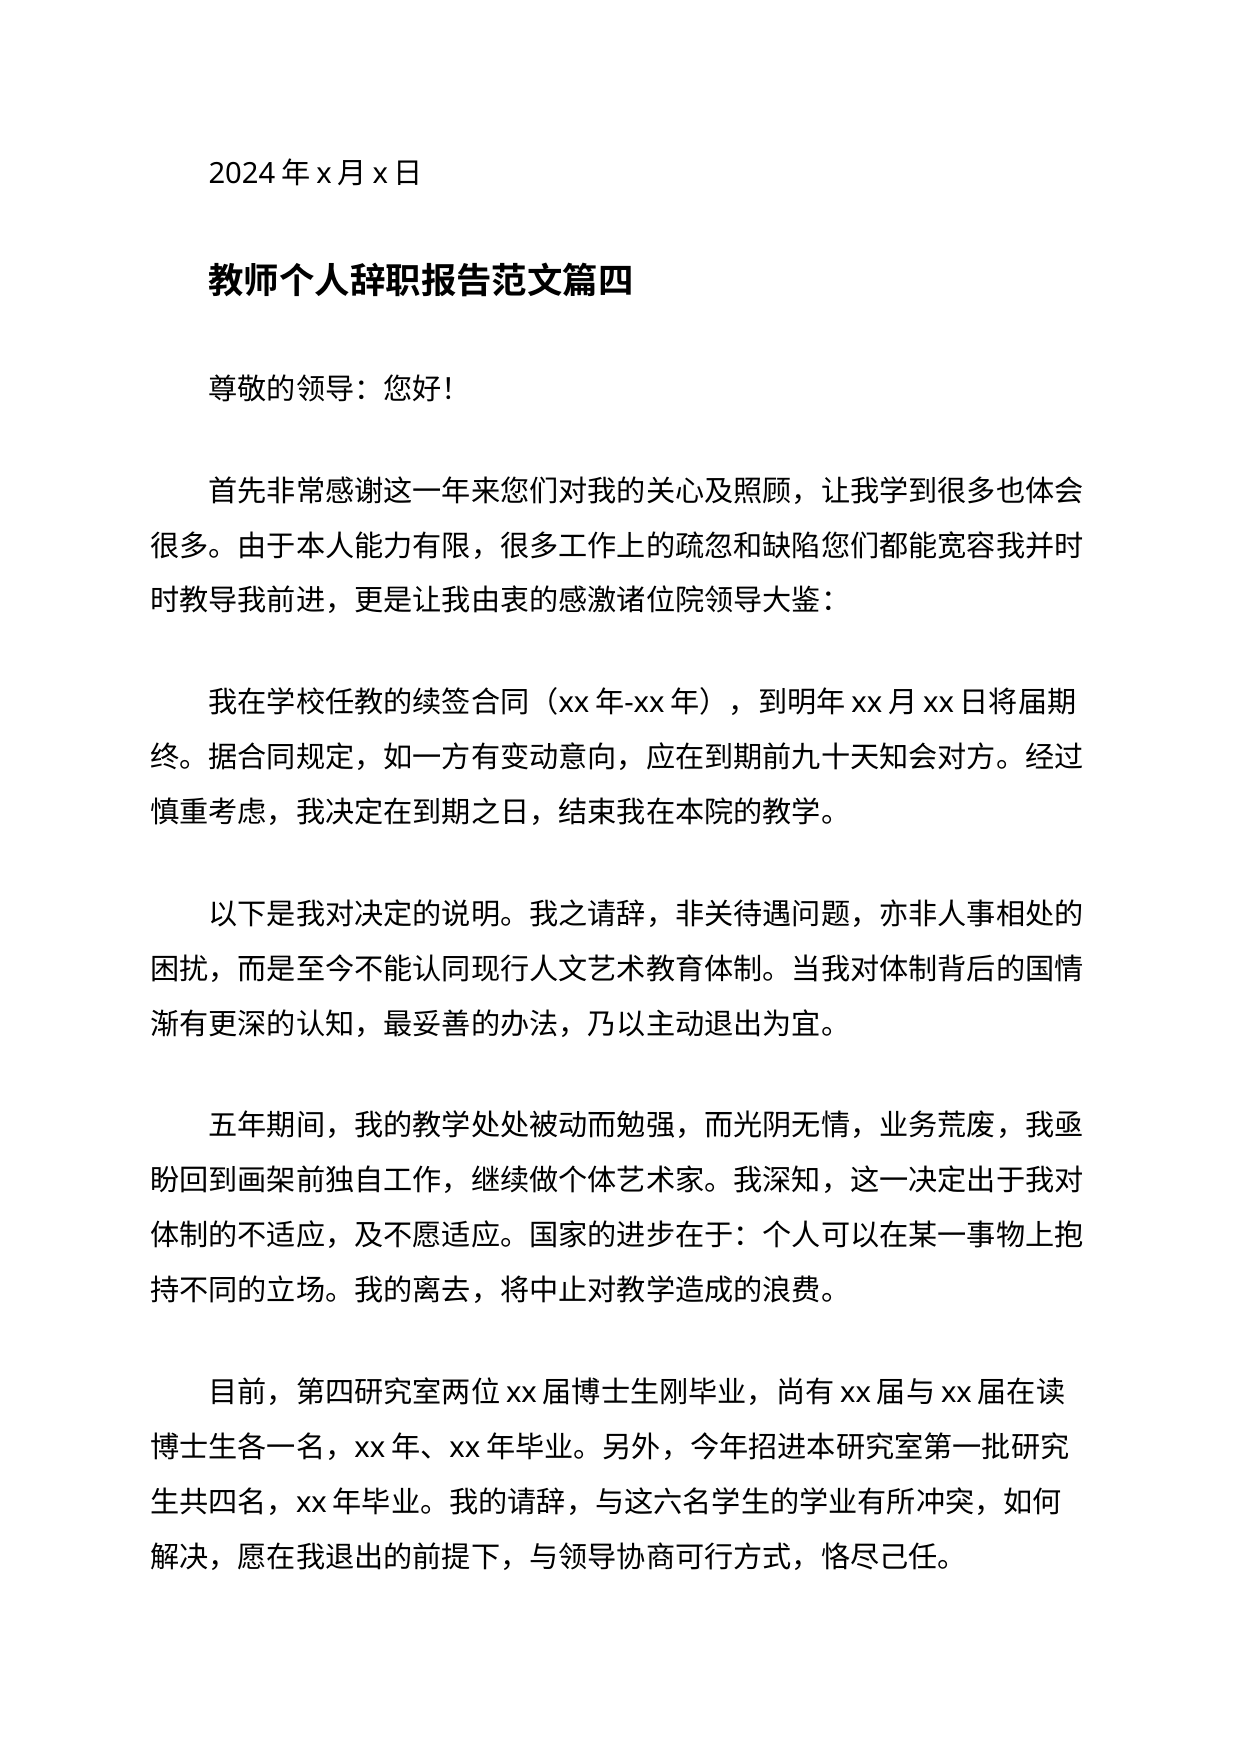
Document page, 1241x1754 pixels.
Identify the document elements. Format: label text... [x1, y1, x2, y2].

text 以下是我对决定的说明。我之请辞，非关待遇问题，亦非人事相处的困扰，而是至今不能认同现行人文艺术教育体制。当我对体制背后的国情渐有更深的认知，最妥善的办法，乃以主动退出为宜。 [150, 890, 1090, 1042]
text 尊敬的领导：您好！ [150, 365, 1090, 408]
text 2024年x月x日 [150, 150, 1090, 192]
text 教师个人辞职报告范文篇四 [150, 252, 1090, 303]
text 首先非常感谢这一年来您们对我的关心及照顾，让我学到很多也体会很多。由于本人能力有限，很多工作上的疏忽和缺陷您们都能宽容我并时时教导我前进，更是让我由衷的感激诸位院领导大鉴： [150, 467, 1090, 619]
text 我在学校任教的续签合同（xx年-xx年），到明年xx月xx日将届期终。据合同规定，如一方有变动意向，应在到期前九十天知会对方。经过慎重考虑，我决定在到期之日，结束我在本院的教学。 [150, 679, 1090, 831]
text 目前，第四研究室两位xx届博士生刚毕业，尚有xx届与xx届在读博士生各一名，xx年、xx年毕业。另外，今年招进本研究室第一批研究生共四名，xx年毕业。我的请辞，与这六名学生的学业有所冲突，如何解决，愿在我退出的前提下，与领导协商可行方式，恪尽己任。 [150, 1368, 1090, 1576]
text 五年期间，我的教学处处被动而勉强，而光阴无情，业务荒废，我亟盼回到画架前独自工作，继续做个体艺术家。我深知，这一决定出于我对体制的不适应，及不愿适应。国家的进步在于：个人可以在某一事物上抱持不同的立场。我的离去，将中止对教学造成的浪费。 [150, 1102, 1090, 1309]
